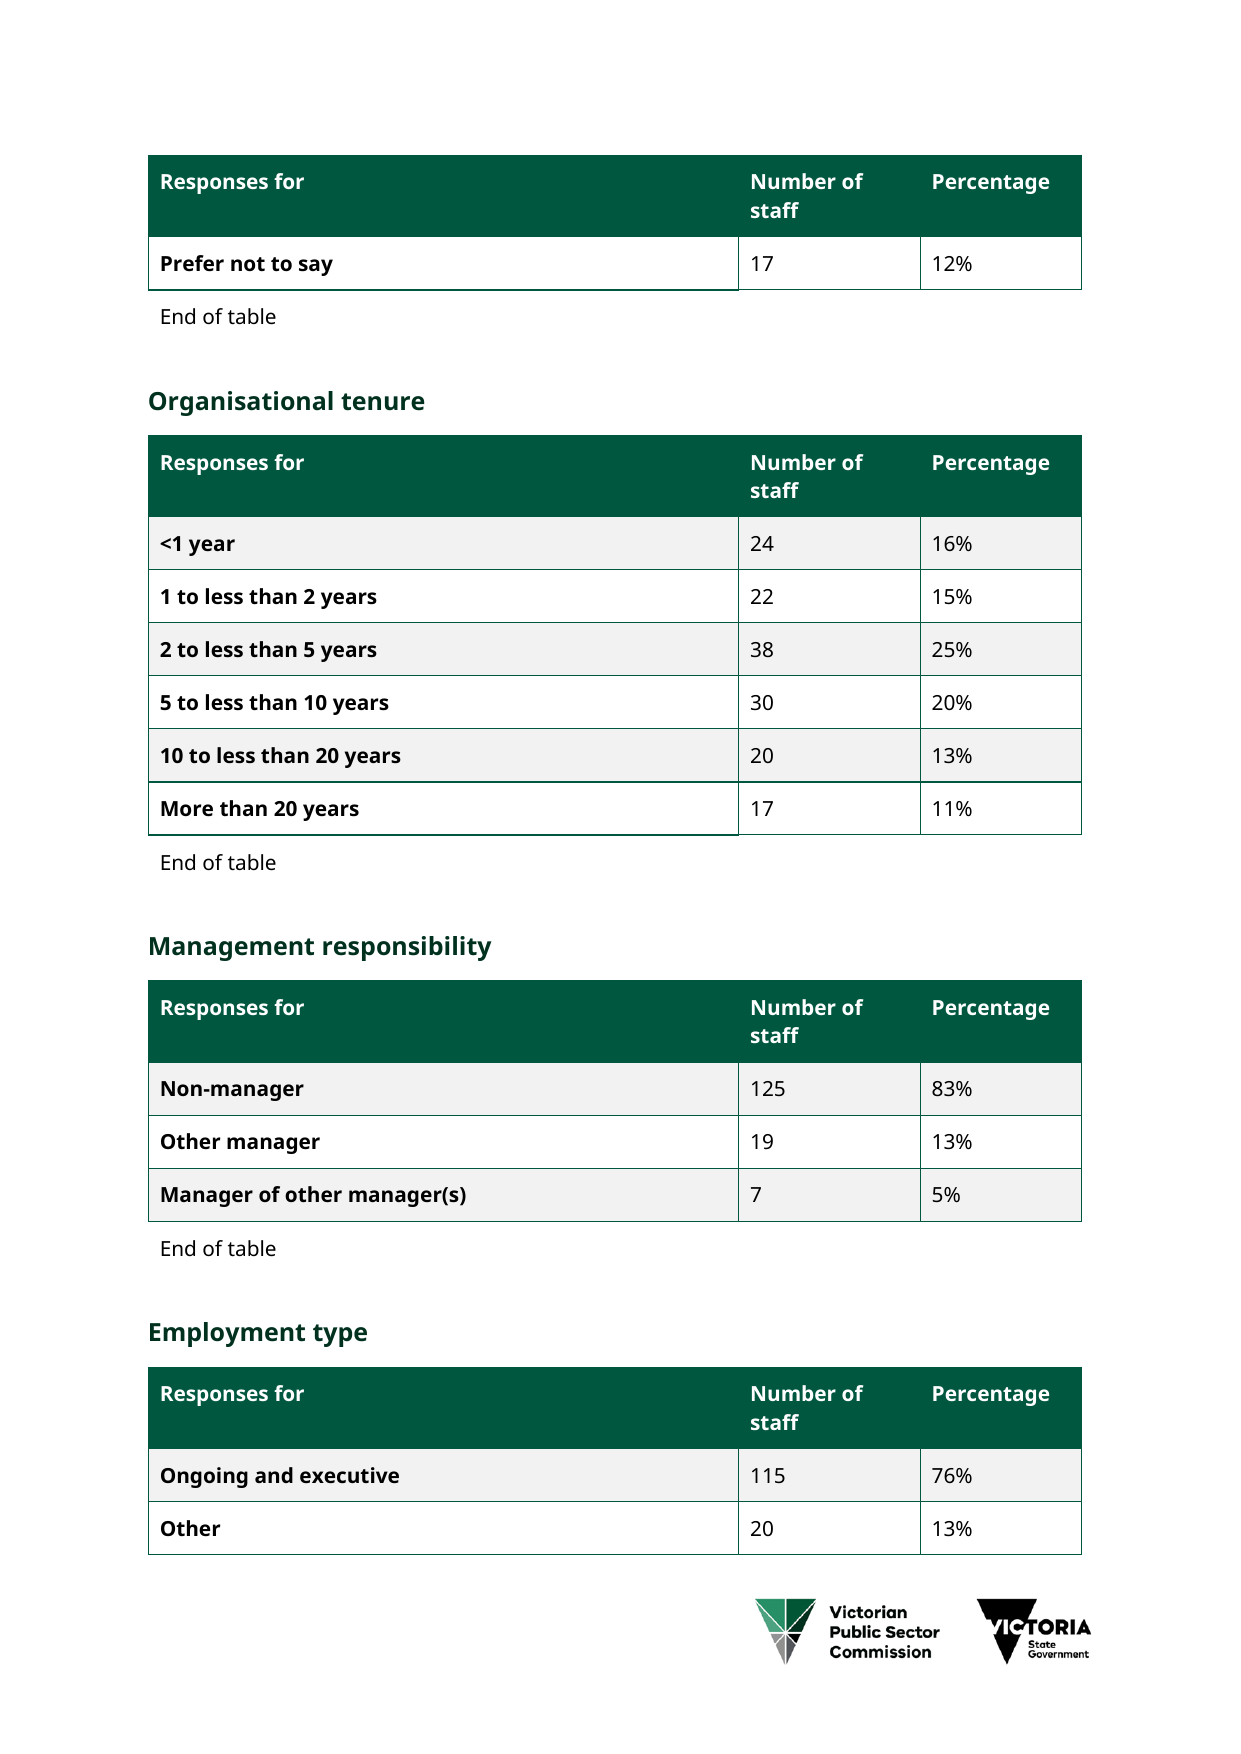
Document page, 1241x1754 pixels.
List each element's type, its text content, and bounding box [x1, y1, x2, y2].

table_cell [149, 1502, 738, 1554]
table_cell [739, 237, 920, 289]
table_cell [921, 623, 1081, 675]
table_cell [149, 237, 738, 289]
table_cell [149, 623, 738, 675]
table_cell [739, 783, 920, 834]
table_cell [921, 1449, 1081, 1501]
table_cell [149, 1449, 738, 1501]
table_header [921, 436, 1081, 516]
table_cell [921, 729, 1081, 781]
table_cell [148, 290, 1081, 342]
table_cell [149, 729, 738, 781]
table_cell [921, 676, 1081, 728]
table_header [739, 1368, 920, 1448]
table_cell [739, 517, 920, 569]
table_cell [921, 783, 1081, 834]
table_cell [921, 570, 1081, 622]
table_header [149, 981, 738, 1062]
subtitle Management responsibility [148, 929, 1092, 963]
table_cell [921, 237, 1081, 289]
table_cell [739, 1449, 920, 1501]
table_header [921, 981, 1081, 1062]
subtitle Employment type [148, 1315, 1092, 1349]
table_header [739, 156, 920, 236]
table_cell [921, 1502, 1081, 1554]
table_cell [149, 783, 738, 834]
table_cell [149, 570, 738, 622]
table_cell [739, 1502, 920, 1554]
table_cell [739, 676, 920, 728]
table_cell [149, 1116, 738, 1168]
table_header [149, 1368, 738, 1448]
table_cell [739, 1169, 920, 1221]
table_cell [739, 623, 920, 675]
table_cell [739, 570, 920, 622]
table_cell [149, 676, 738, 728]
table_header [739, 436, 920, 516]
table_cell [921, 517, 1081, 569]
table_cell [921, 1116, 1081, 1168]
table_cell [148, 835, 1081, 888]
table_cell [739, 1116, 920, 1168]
subtitle Organisational tenure [148, 383, 1092, 417]
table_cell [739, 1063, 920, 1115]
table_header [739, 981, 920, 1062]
picture [754, 1598, 1093, 1666]
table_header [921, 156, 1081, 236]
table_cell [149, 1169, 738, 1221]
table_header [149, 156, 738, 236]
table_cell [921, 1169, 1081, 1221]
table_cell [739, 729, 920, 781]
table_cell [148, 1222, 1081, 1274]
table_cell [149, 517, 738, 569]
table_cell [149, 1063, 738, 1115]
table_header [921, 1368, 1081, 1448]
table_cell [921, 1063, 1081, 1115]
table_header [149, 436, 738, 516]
